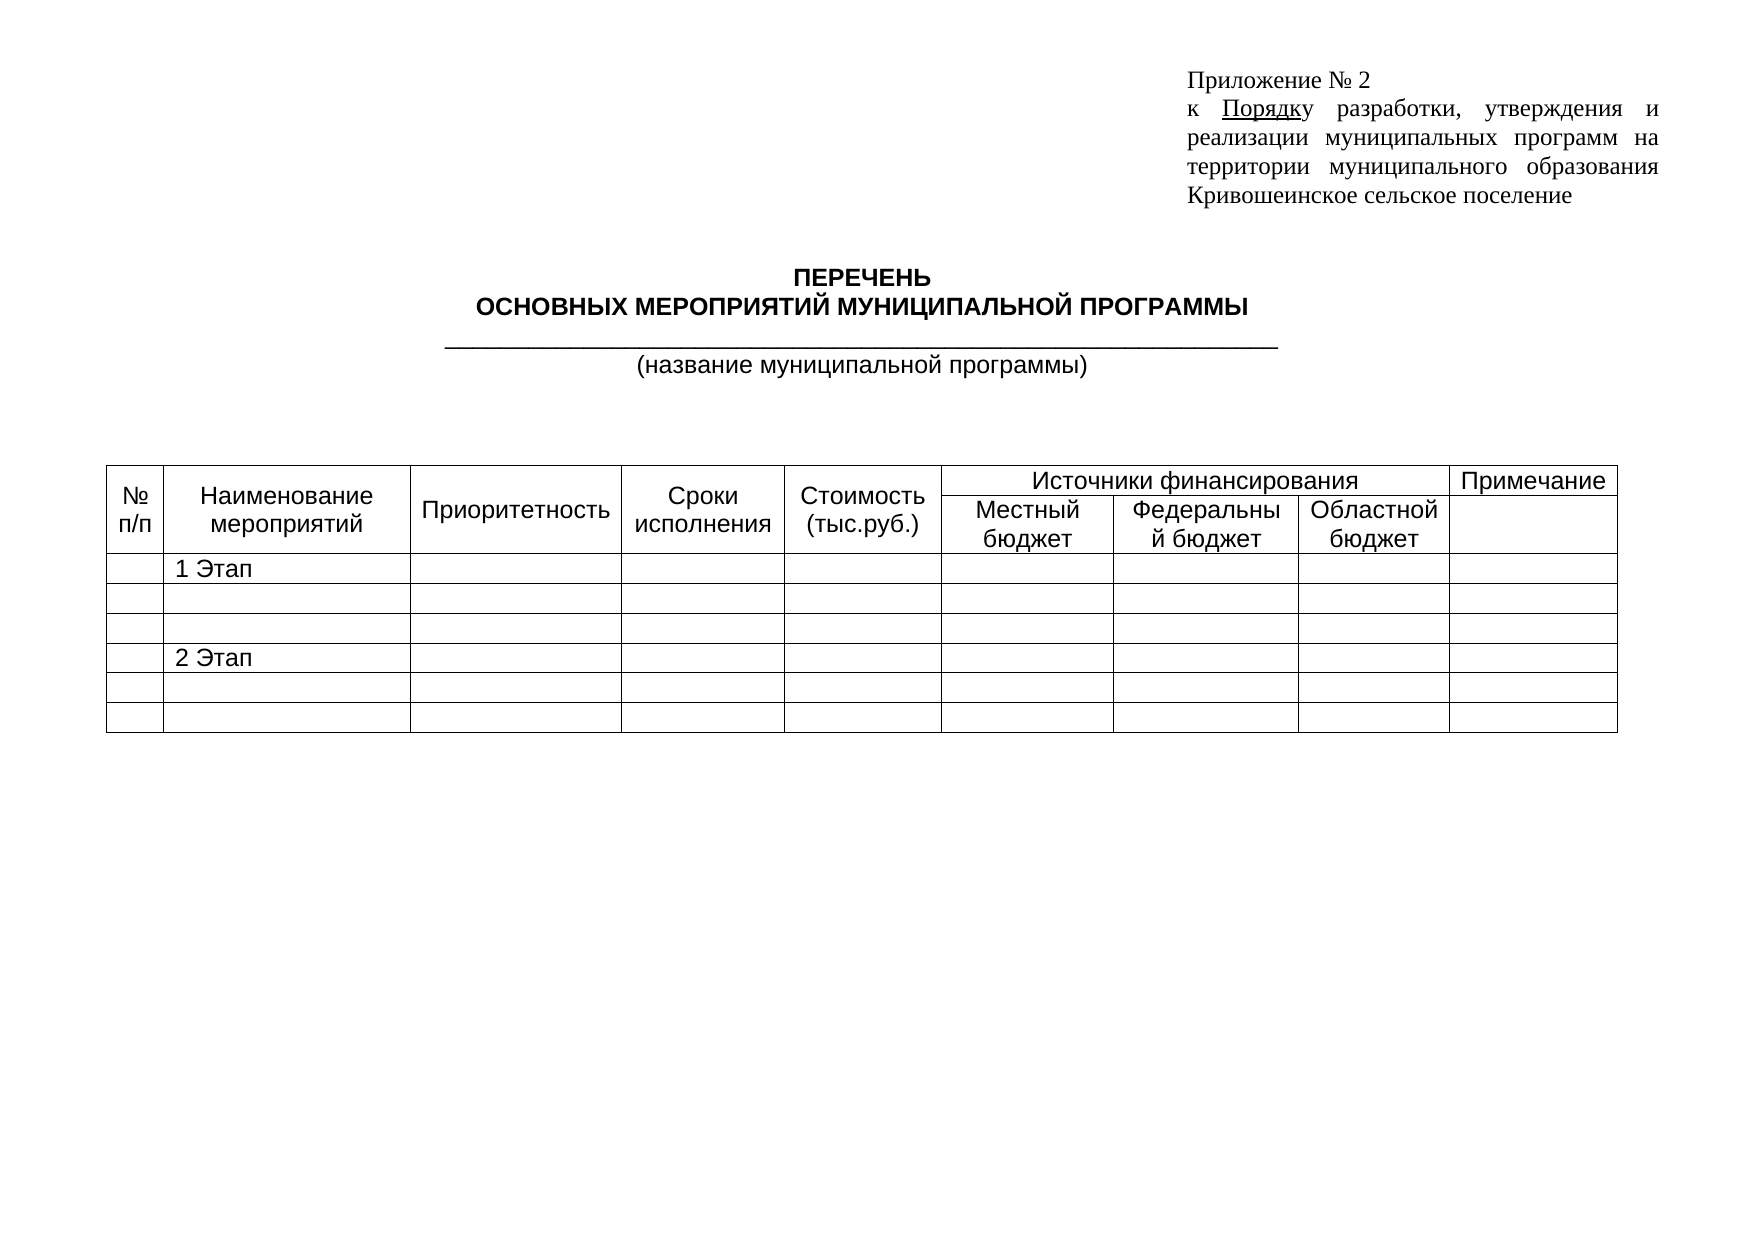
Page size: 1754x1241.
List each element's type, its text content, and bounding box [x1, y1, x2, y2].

table_cell [622, 644, 784, 672]
table_cell [164, 614, 410, 642]
table_cell [1299, 554, 1449, 583]
table_cell [942, 703, 1113, 732]
table_cell [1299, 673, 1449, 702]
title ОСНОВНЫХ МЕРОПРИЯТИЙ МУНИЦИПАЛЬНОЙ ПРОГРАММЫ [118, 292, 1606, 321]
table_cell Местный бюджет [942, 496, 1113, 553]
table_cell [622, 673, 784, 702]
table_cell [785, 703, 941, 732]
table_cell [1450, 644, 1617, 672]
table_cell [1450, 584, 1617, 613]
table_cell [411, 703, 621, 732]
table_cell [1450, 703, 1617, 732]
table_cell [942, 584, 1113, 613]
table_cell [411, 584, 621, 613]
table_cell [1299, 584, 1449, 613]
table_cell [1299, 703, 1449, 732]
table_cell [942, 554, 1113, 583]
table_cell [411, 644, 621, 672]
table_cell [107, 584, 163, 613]
table_header Сроки исполнения [622, 466, 784, 553]
table_header Примечание [1450, 466, 1617, 494]
table_cell [785, 614, 941, 642]
table_cell [785, 644, 941, 672]
table_cell [1299, 614, 1449, 642]
text ____________________________________________________________ [118, 321, 1606, 350]
table_cell [1114, 703, 1298, 732]
table_header Наименование мероприятий [164, 466, 410, 553]
table_cell [622, 584, 784, 613]
table_header Источники финансирования [942, 466, 1449, 494]
table_cell [622, 554, 784, 583]
table_cell [1114, 644, 1298, 672]
table_cell [1450, 614, 1617, 642]
table_cell [164, 673, 410, 702]
table_header № п/п [107, 466, 163, 553]
table_cell 1 Этап [164, 554, 410, 583]
table_cell [942, 614, 1113, 642]
table_cell [622, 703, 784, 732]
table_cell [1114, 614, 1298, 642]
table_cell [1114, 584, 1298, 613]
table_cell [785, 584, 941, 613]
table_cell [622, 614, 784, 642]
table_cell 2 Этап [164, 644, 410, 672]
table_cell [411, 554, 621, 583]
table_cell [411, 614, 621, 642]
table_cell [1114, 673, 1298, 702]
table_cell [785, 554, 941, 583]
table_cell [1450, 554, 1617, 583]
table_cell [942, 673, 1113, 702]
table_cell [107, 703, 163, 732]
table_cell [107, 554, 163, 583]
table_cell [164, 584, 410, 613]
table_cell [1299, 644, 1449, 672]
table_cell [107, 614, 163, 642]
table_cell [1450, 496, 1617, 553]
table_cell [107, 644, 163, 672]
table_header Стоимость (тыс.руб.) [785, 466, 941, 553]
text (название муниципальной программы) [118, 350, 1606, 378]
table_cell [1114, 554, 1298, 583]
table_cell [411, 673, 621, 702]
table_cell Федеральный бюджет [1114, 496, 1298, 553]
table_cell [942, 644, 1113, 672]
table_cell [1450, 673, 1617, 702]
title ПЕРЕЧЕНЬ [118, 263, 1606, 292]
table_cell [785, 673, 941, 702]
table_header Приоритетность [411, 466, 621, 553]
table_cell [107, 673, 163, 702]
table_cell [164, 703, 410, 732]
table_cell Областной бюджет [1299, 496, 1449, 553]
